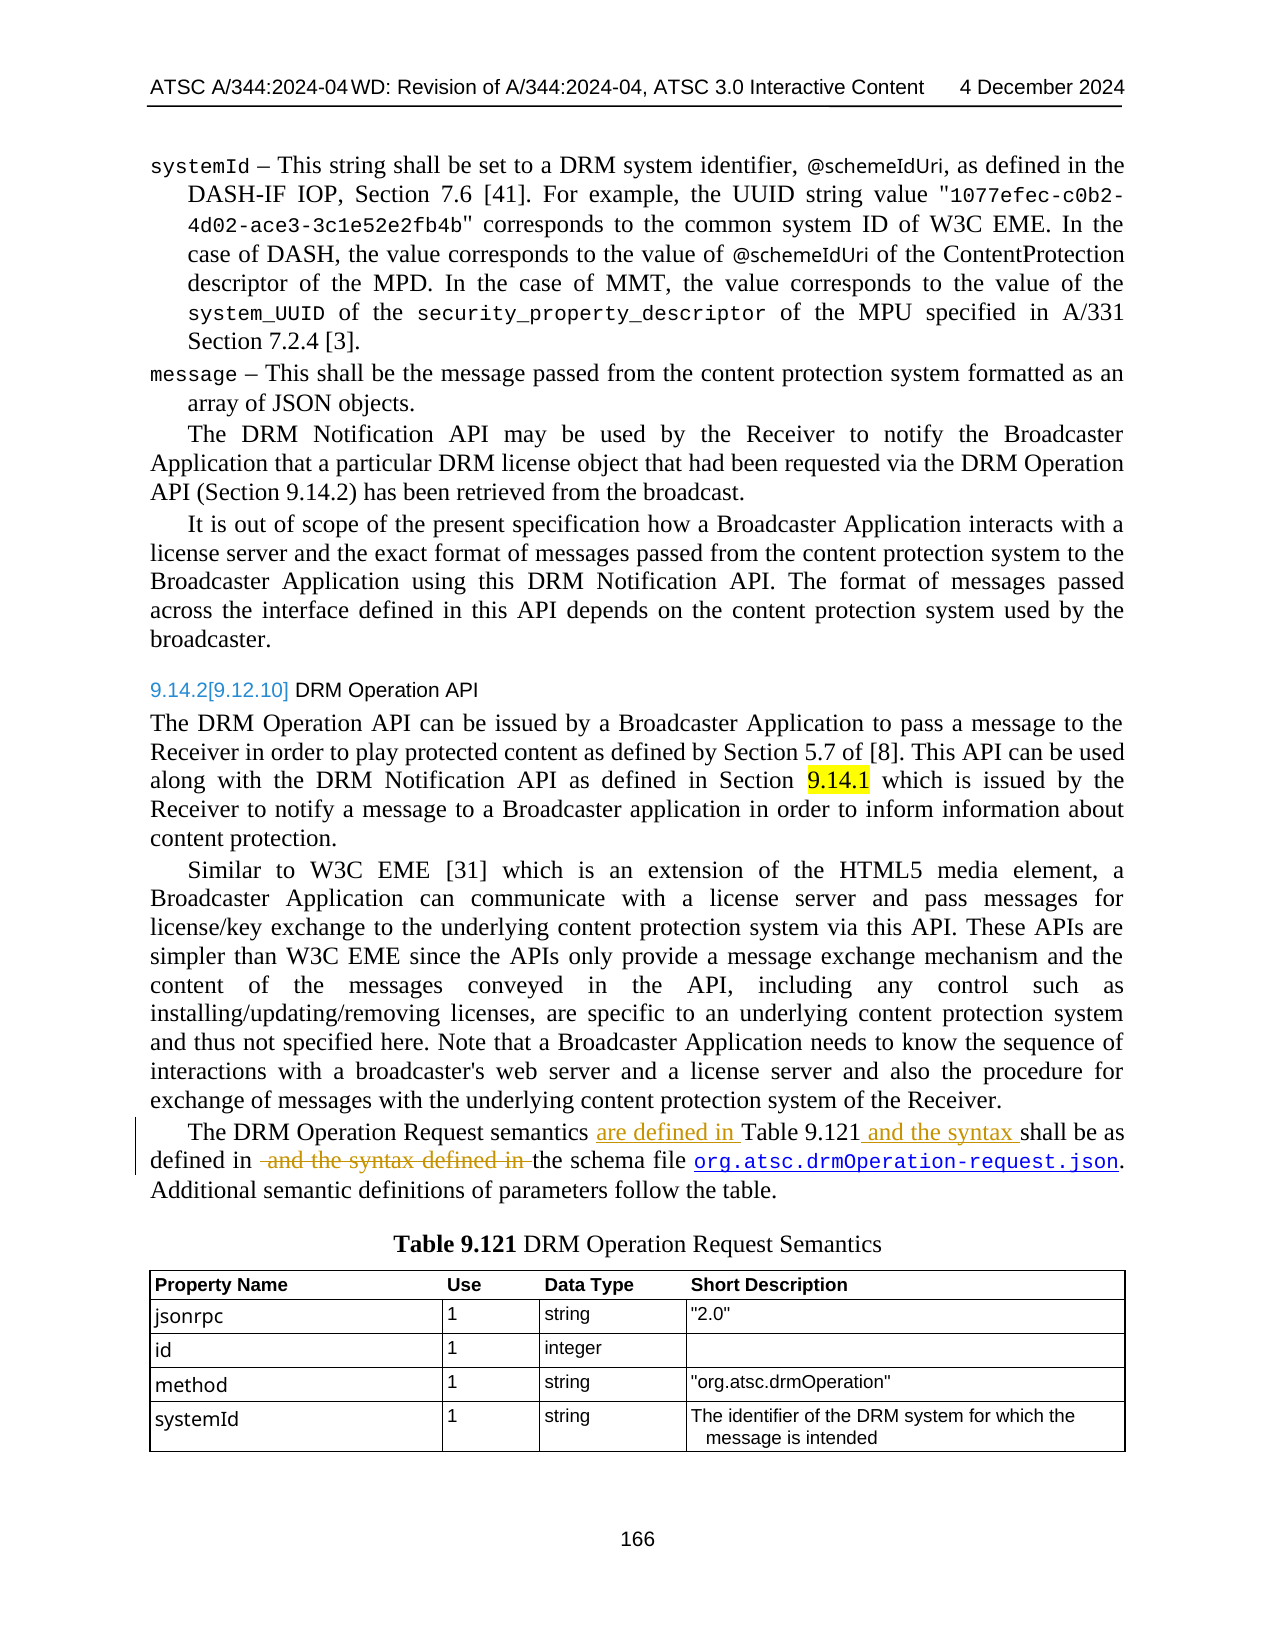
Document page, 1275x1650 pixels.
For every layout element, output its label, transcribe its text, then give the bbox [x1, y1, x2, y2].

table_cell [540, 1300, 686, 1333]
subtitle DRM Operation API [150, 678, 1125, 702]
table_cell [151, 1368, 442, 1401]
text The DRM Notification API may be used by the Receiver to notify the Broadcaster Application that a particular DRM license object that had been requested via the DRM Operation API (Section 9.14.2) has been retrieved from the broadcast. [150, 419, 1125, 506]
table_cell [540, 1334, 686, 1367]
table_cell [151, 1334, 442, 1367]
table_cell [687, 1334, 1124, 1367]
list systemId – This string shall be set to a DRM system identifier, @schemeIdUri, as defined in the DASH-IF IOP, Section 7.6 [41]. For example, the UUID string value "1077efec-c0b2-4d02-ace3-3c1e52e2fb4b" corresponds to the common system ID of W3C EME. In the case of DASH, the value corresponds to the value of @schemeIdUri of the ContentProtection descriptor of the MPD. In the case of MMT, the value corresponds to the value of the system_UUID of the security_property_descriptor of the MPU specified in A/331 Section 7.2.4 [3]. [150, 150, 1125, 355]
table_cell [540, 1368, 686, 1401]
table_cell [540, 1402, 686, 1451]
text Similar to W3C EME [31] which is an extension of the HTML5 media element, a Broadcaster Application can communicate with a license server and pass messages for license/key exchange to the underlying content protection system via this API. These APIs are simpler than W3C EME since the APIs only provide a message exchange mechanism and the content of the messages conveyed in the API, including any control such as installing/updating/removing licenses, are specific to an underlying content protection system and thus not specified here. Note that a Broadcaster Application needs to know the sequence of interactions with a broadcaster's web server and a license server and also the procedure for exchange of messages with the underlying content protection system of the Receiver. [150, 855, 1125, 1113]
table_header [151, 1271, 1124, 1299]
list message – This shall be the message passed from the content protection system formatted as an array of JSON objects. [150, 358, 1125, 416]
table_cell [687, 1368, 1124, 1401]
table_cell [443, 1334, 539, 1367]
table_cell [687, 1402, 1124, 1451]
text The DRM Operation API can be issued by a Broadcaster Application to pass a message to the Receiver in order to play protected content as defined by Section 5.7 of [8]. This API can be used along with the DRM Notification API as defined in Section 9.14.1 which is issued by the Receiver to notify a message to a Broadcaster application in order to inform information about content protection. [150, 708, 1125, 852]
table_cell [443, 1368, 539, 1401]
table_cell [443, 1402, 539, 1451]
text The DRM Operation Request semantics Table 9.114shall be as defined in the schema file org.atsc.drmOperation-request.json. Additional semantic definitions of parameters follow the table. [150, 1117, 1125, 1204]
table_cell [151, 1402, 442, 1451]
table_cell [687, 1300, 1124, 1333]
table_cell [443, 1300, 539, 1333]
text It is out of scope of the present specification how a Broadcaster Application interacts with a license server and the exact format of messages passed from the content protection system to the Broadcaster Application using this DRM Notification API. The format of messages passed across the interface defined in this API depends on the content protection system used by the broadcaster. [150, 509, 1125, 653]
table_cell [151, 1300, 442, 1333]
